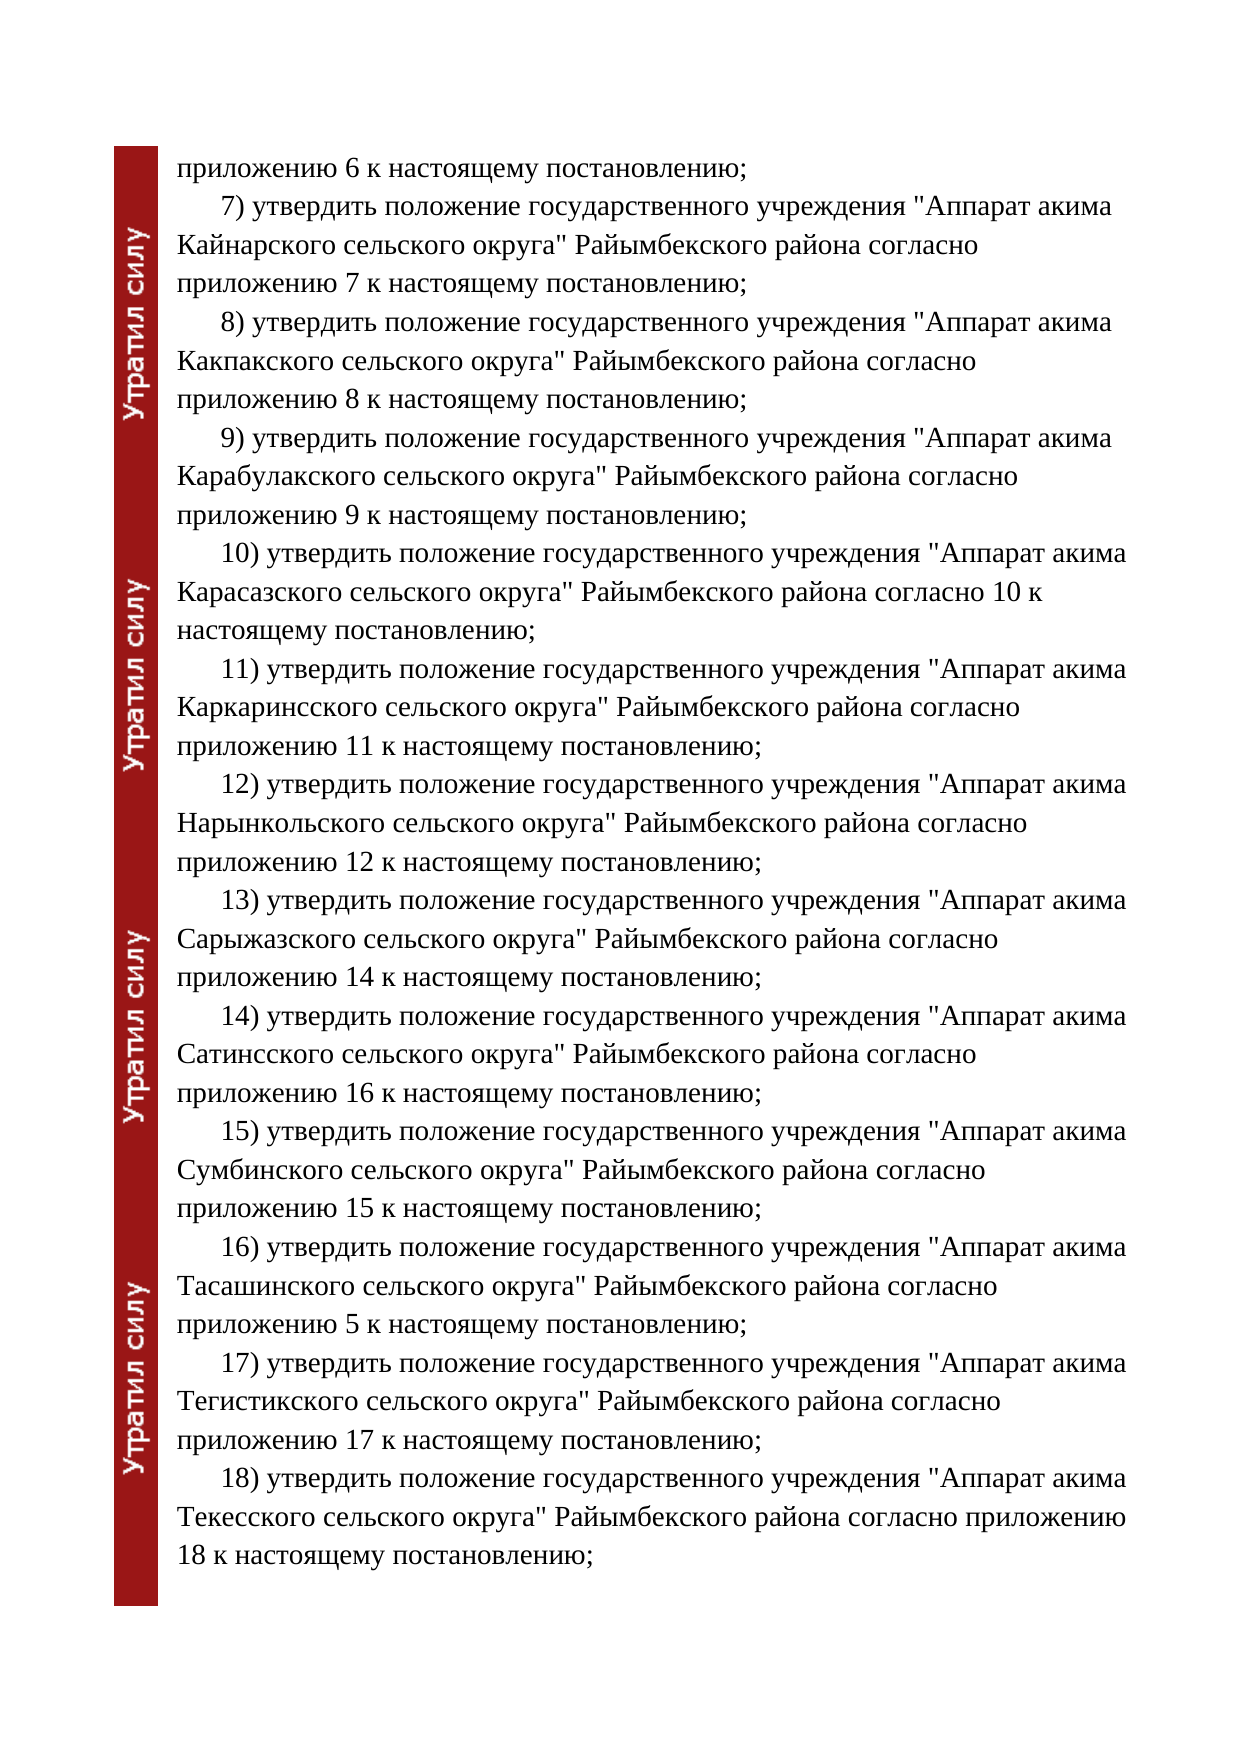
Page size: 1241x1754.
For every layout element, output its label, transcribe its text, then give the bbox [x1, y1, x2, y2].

picture [114, 146, 158, 150]
picture [114, 1571, 158, 1606]
